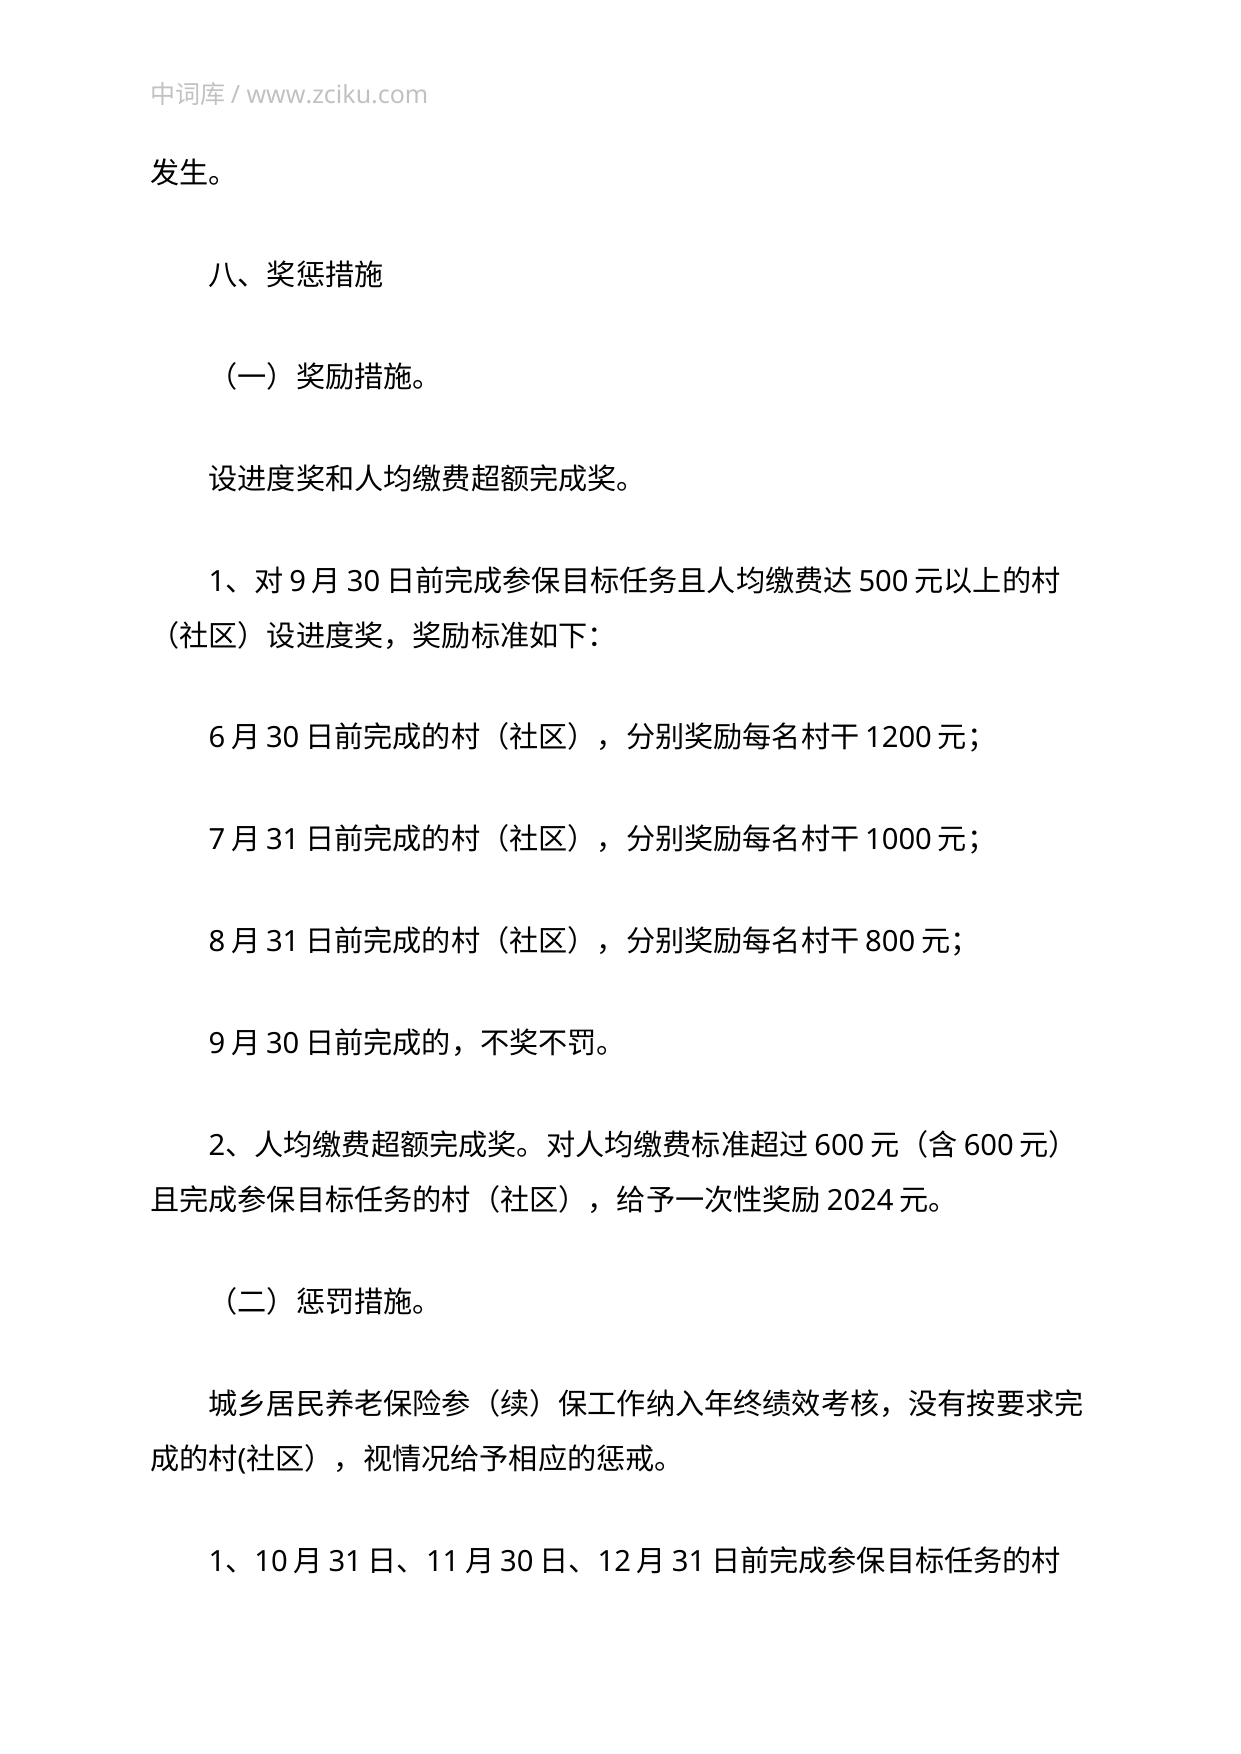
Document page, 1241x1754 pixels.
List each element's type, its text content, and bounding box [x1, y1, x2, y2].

text 1、对9月30日前完成参保目标任务且人均缴费达500元以上的村（社区）设进度奖，奖励标准如下： [150, 557, 1090, 654]
text 9月30日前完成的，不奖不罚。 [150, 1020, 1090, 1062]
text 7月31日前完成的村（社区），分别奖励每名村干1000元； [150, 816, 1090, 858]
text 8月31日前完成的村（社区），分别奖励每名村干800元； [150, 918, 1090, 960]
text 6月30日前完成的村（社区），分别奖励每名村干1200元； [150, 714, 1090, 756]
text 设进度奖和人均缴费超额完成奖。 [150, 455, 1090, 498]
text 2、人均缴费超额完成奖。对人均缴费标准超过600元（含600元）且完成参保目标任务的村（社区），给予一次性奖励2024元。 [150, 1122, 1090, 1219]
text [150, 1537, 1090, 1580]
text （二）惩罚措施。 [150, 1279, 1090, 1321]
text （一）奖励措施。 [150, 353, 1090, 396]
text 八、奖惩措施 [150, 252, 1090, 294]
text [150, 150, 1090, 192]
text 城乡居民养老保险参（续）保工作纳入年终绩效考核，没有按要求完成的村(社区），视情况给予相应的惩戒。 [150, 1381, 1090, 1478]
